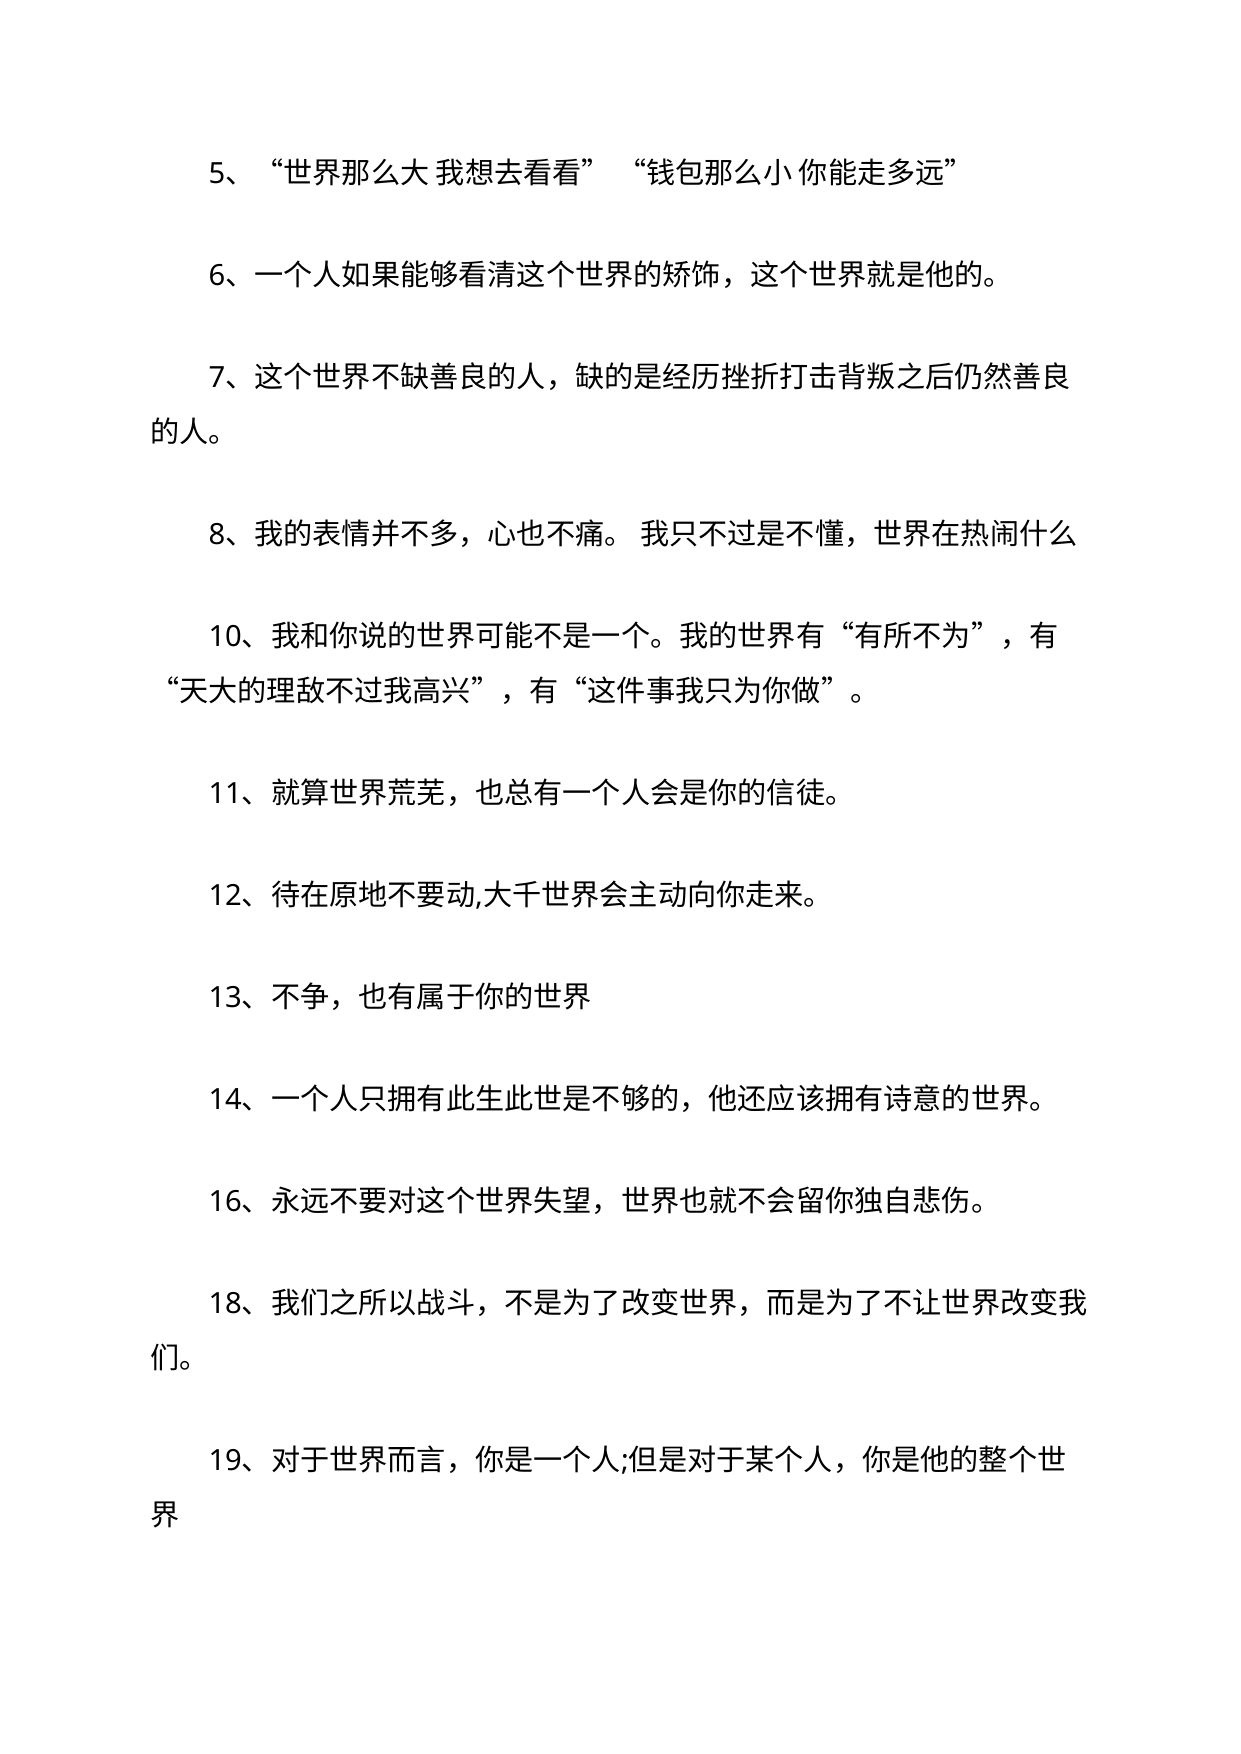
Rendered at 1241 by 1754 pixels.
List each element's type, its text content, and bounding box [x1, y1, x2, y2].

text 6、一个人如果能够看清这个世界的矫饰，这个世界就是他的。 [150, 252, 1090, 294]
text 11、就算世界荒芜，也总有一个人会是你的信徒。 [150, 769, 1090, 812]
text 14、一个人只拥有此生此世是不够的，他还应该拥有诗意的世界。 [150, 1075, 1090, 1118]
text 7、这个世界不缺善良的人，缺的是经历挫折打击背叛之后仍然善良的人。 [150, 354, 1090, 451]
text 5、“世界那么大 我想去看看” “钱包那么小 你能走多远” [150, 150, 1090, 192]
text 18、我们之所以战斗，不是为了改变世界，而是为了不让世界改变我们。 [150, 1279, 1090, 1377]
text 13、不争，也有属于你的世界 [150, 973, 1090, 1016]
text 19、对于世界而言，你是一个人;但是对于某个人，你是他的整个世界 [150, 1436, 1090, 1533]
text 10、我和你说的世界可能不是一个。我的世界有“有所不为”，有“天大的理敌不过我高兴”，有“这件事我只为你做”。 [150, 613, 1090, 710]
text 12、待在原地不要动,大千世界会主动向你走来。 [150, 871, 1090, 914]
text 16、永远不要对这个世界失望，世界也就不会留你独自悲伤。 [150, 1177, 1090, 1220]
text 8、我的表情并不多，心也不痛。 我只不过是不懂，世界在热闹什么 [150, 511, 1090, 553]
